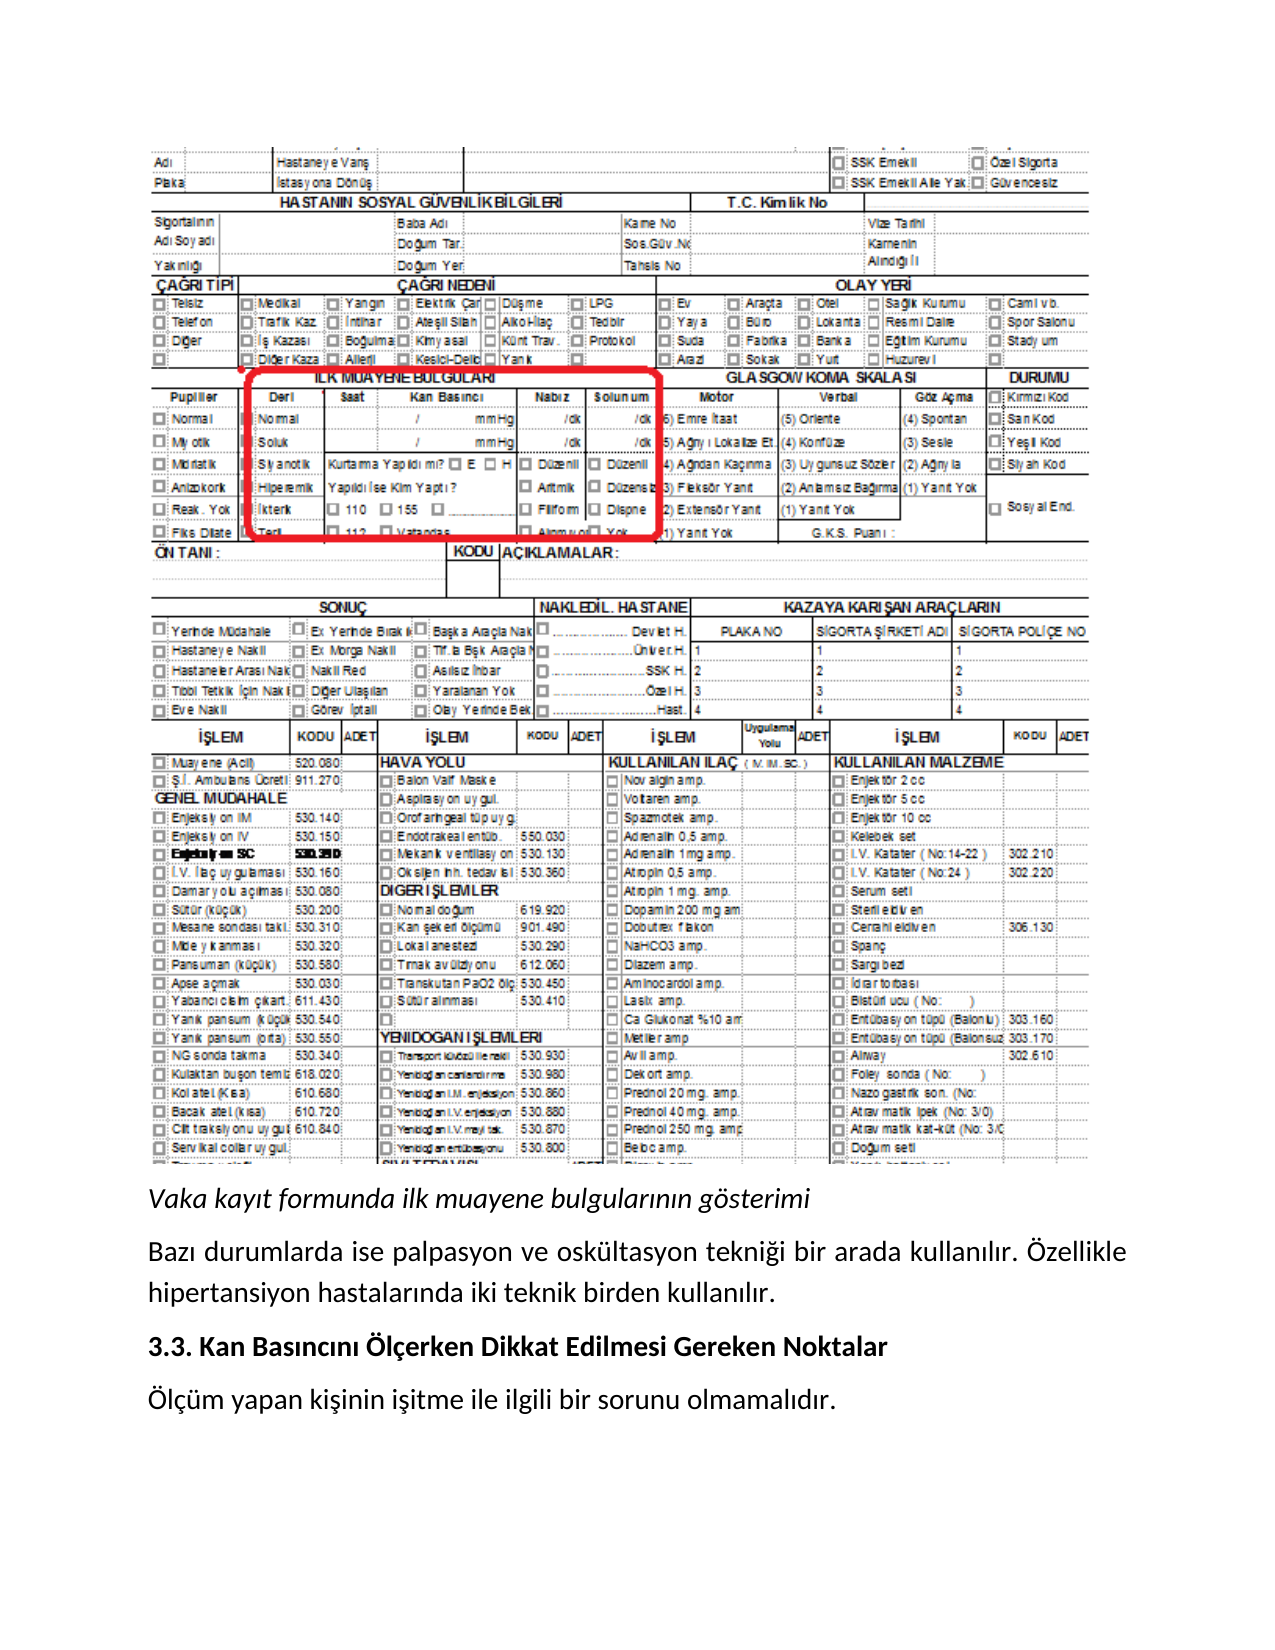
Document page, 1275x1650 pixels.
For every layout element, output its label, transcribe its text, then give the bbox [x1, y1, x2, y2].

text 3.3. Kan Basıncını Ölçerken Dikkat Edilmesi Gereken Noktalar [148, 1328, 1127, 1363]
text Vaka kayıt formunda ilk muayene bulgularının gösterimi [148, 1180, 1127, 1216]
text Ölçüm yapan kişinin işitme ile ilgili bir sorunu olmamalıdır. [148, 1381, 1127, 1417]
text Bazı durumlarda ise palpasyon ve oskültasyon tekniği bir arada kullanılır. Özellikle hipertansiyon hastalarında iki teknik birden kullanılır. [148, 1233, 1127, 1310]
